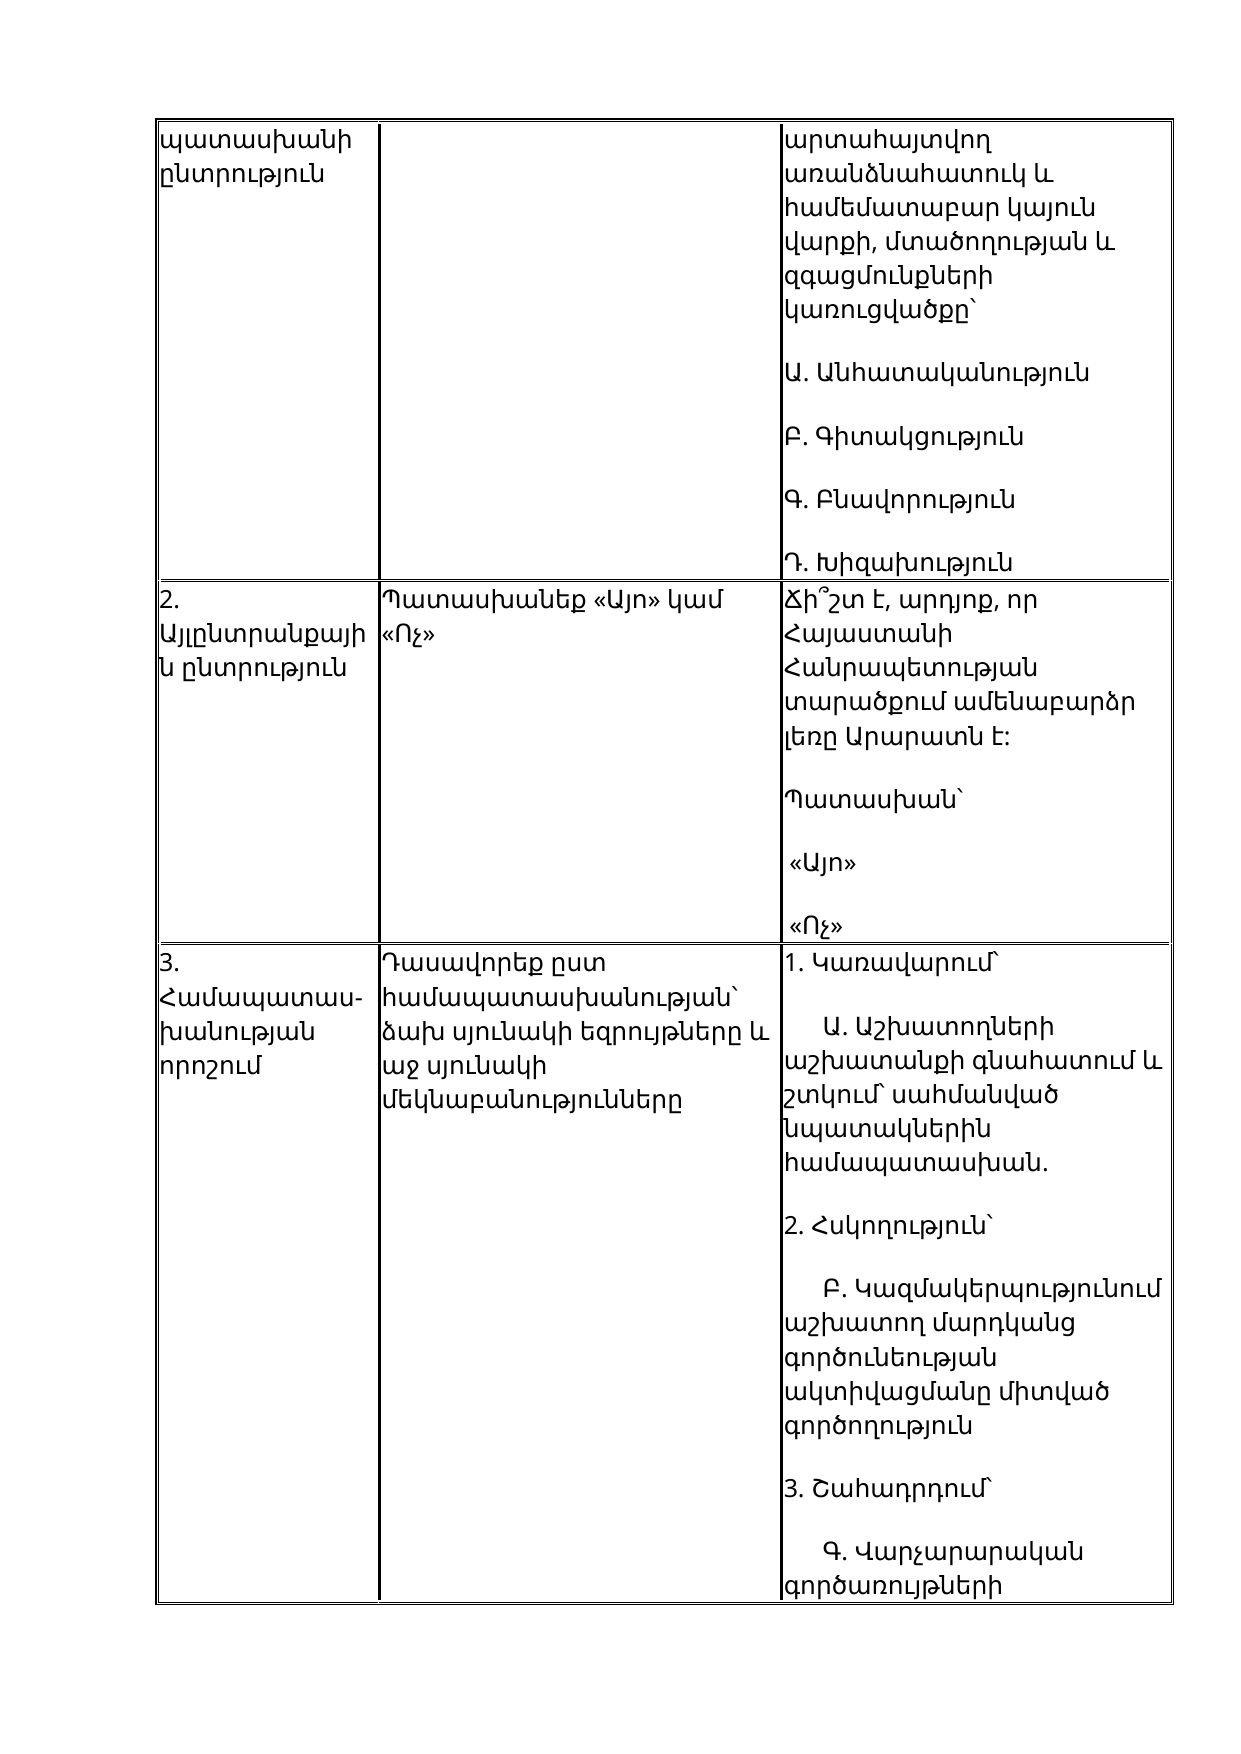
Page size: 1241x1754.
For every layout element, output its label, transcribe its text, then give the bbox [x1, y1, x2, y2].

table_cell Պատասխանեք «Այո» կամ «Ոչ» [381, 582, 780, 942]
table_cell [159, 120, 379, 579]
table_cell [157, 942, 379, 1602]
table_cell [379, 945, 781, 1602]
table_cell 2. Այլընտրանքային ընտրություն [157, 579, 379, 942]
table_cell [781, 122, 1171, 579]
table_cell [781, 942, 1172, 1602]
table_cell Ճի՞շտ է, արդյոք, որ Հայաստանի Հանրապետության տարածքում ամենաբարձր լեռը Արարատն է: Պատասխան՝ «Այո» «Ոչ» [781, 579, 1172, 942]
table_cell Նշեք ճիշտ պատասխանը [379, 122, 781, 579]
